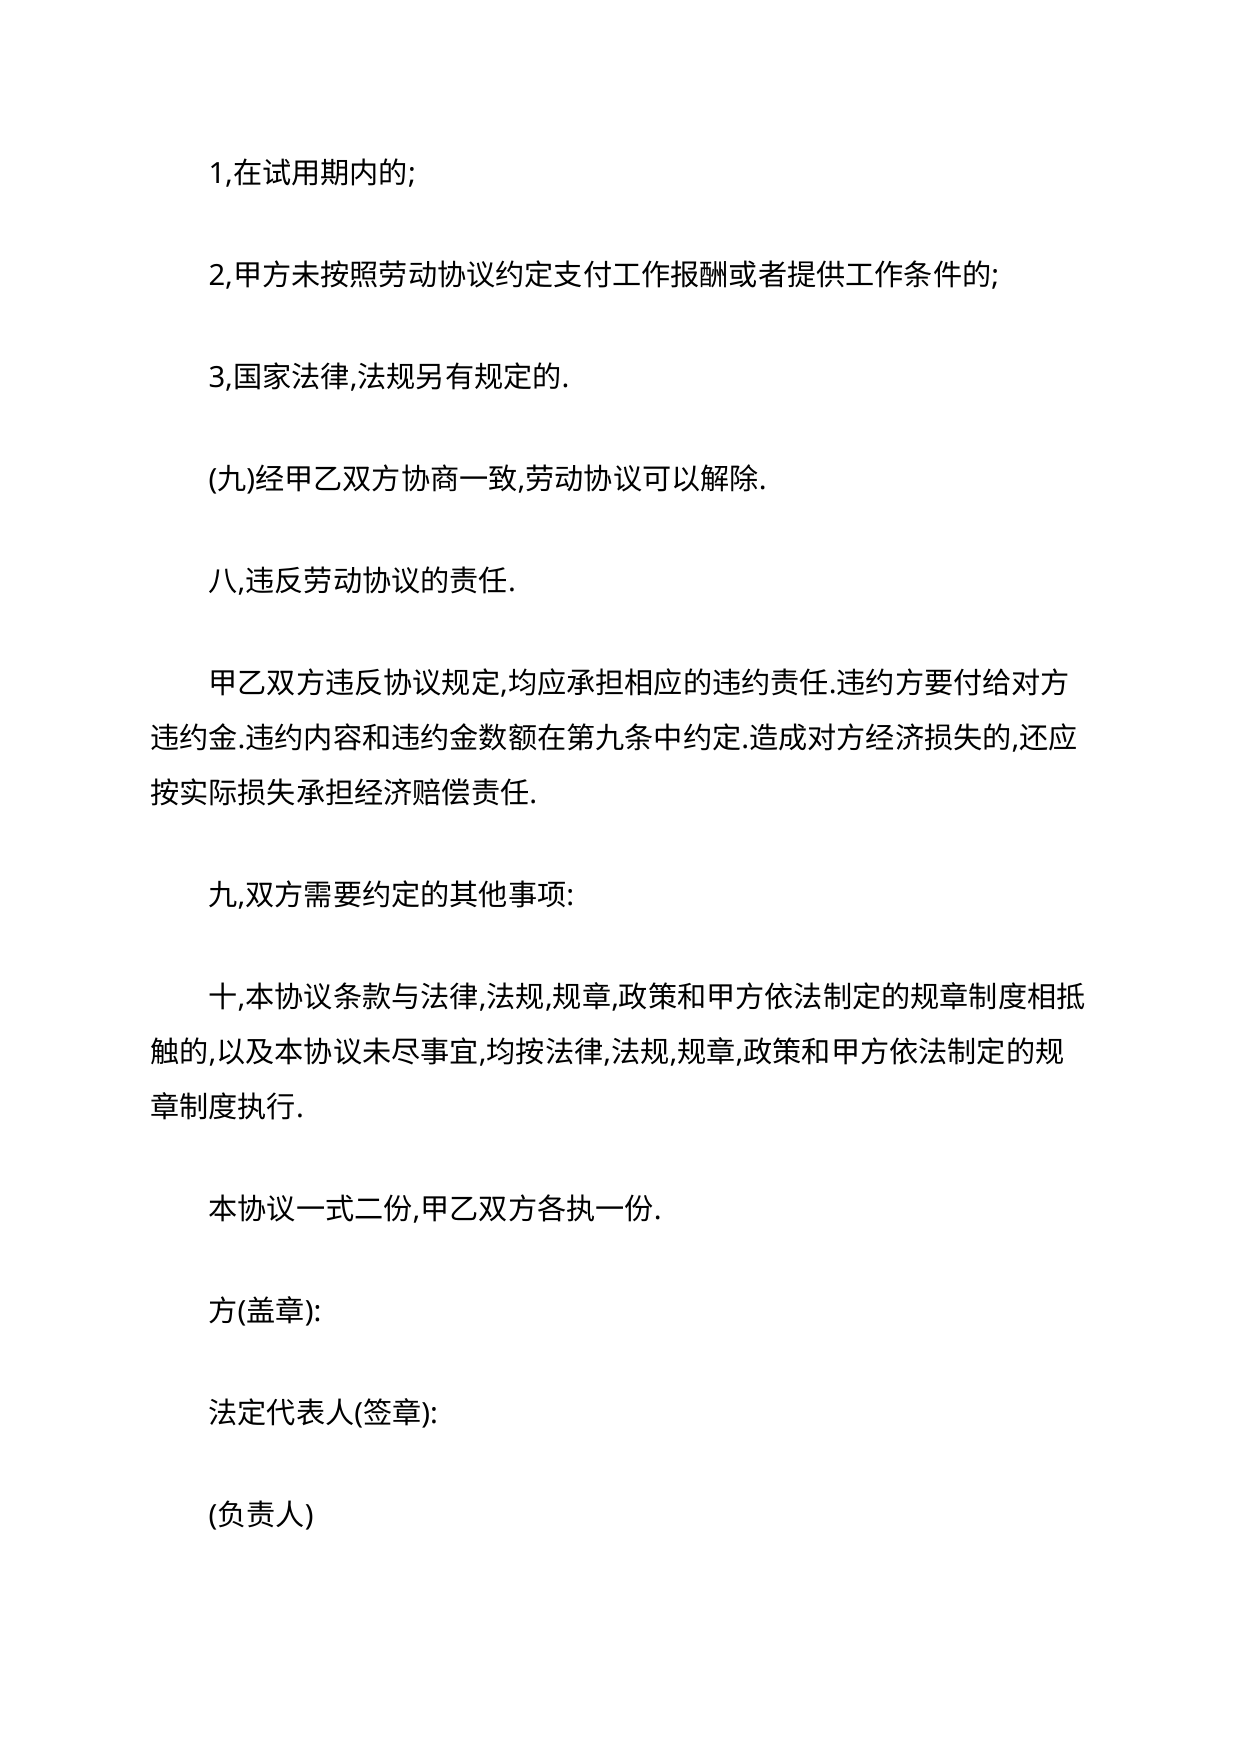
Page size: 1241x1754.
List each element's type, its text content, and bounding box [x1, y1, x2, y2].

text 2,甲方未按照劳动协议约定支付工作报酬或者提供工作条件的; [150, 252, 1090, 294]
text 八,违反劳动协议的责任. [150, 558, 1090, 600]
text 本协议一式二份,甲乙双方各执一份. [150, 1186, 1090, 1228]
text 方(盖章): [150, 1288, 1090, 1330]
text 十,本协议条款与法律,法规,规章,政策和甲方依法制定的规章制度相抵触的,以及本协议未尽事宜,均按法律,法规,规章,政策和甲方依法制定的规章制度执行. [150, 974, 1090, 1126]
text 法定代表人(签章): [150, 1390, 1090, 1432]
text (九)经甲乙双方协商一致,劳动协议可以解除. [150, 456, 1090, 498]
text 甲乙双方违反协议规定,均应承担相应的违约责任.违约方要付给对方违约金.违约内容和违约金数额在第九条中约定.造成对方经济损失的,还应按实际损失承担经济赔偿责任. [150, 660, 1090, 812]
text (负责人) [150, 1492, 1090, 1534]
text 1,在试用期内的; [150, 150, 1090, 192]
text 九,双方需要约定的其他事项: [150, 872, 1090, 914]
text 3,国家法律,法规另有规定的. [150, 354, 1090, 396]
